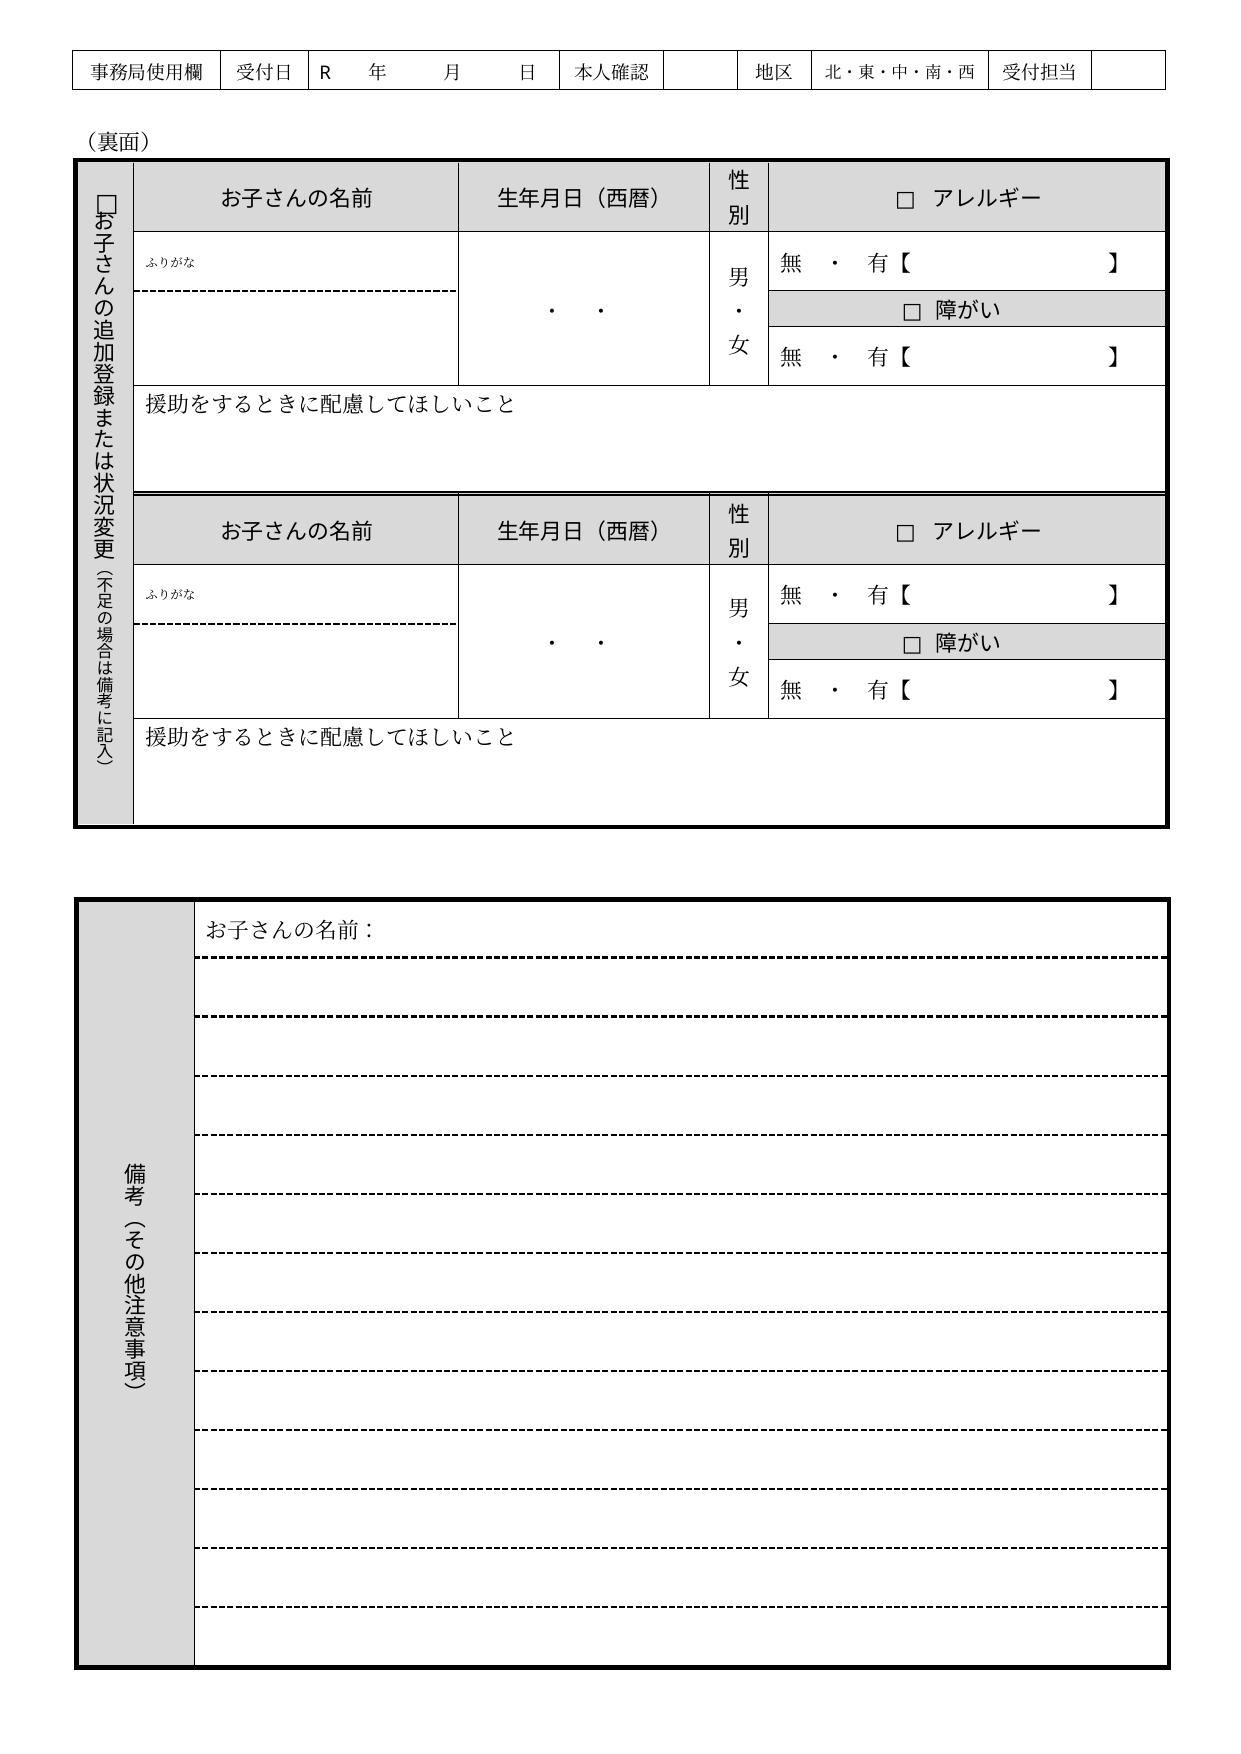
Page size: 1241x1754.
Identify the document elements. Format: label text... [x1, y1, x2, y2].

table_cell 障がい [769, 624, 1165, 659]
table_cell [195, 1547, 1167, 1606]
table_cell 援助をするときに配慮してほしいこと [134, 386, 1165, 491]
table_cell [195, 956, 1167, 1015]
table_header お子さんの名前： [195, 902, 1167, 956]
table_cell [195, 1606, 1167, 1665]
table_header アレルギー [769, 162, 1165, 231]
table_cell [195, 1252, 1167, 1311]
table_header 性別 [710, 162, 768, 231]
table_cell [134, 623, 458, 718]
table_cell [195, 1429, 1167, 1488]
table_cell 生年月日（西暦） [459, 496, 709, 564]
table_cell 無 ・ 有【 】 [769, 327, 1165, 385]
table_header お子さんの名前 [134, 162, 458, 231]
table_cell 無 ・ 有【 】 [769, 565, 1165, 623]
table_cell 無 ・ 有【 】 [769, 232, 1165, 289]
table_cell アレルギー [769, 496, 1165, 564]
table_header □ お子さんの追加登録または状況変更（不足の場合は備考に記入） [78, 162, 133, 824]
table_cell [1092, 51, 1165, 88]
table_cell お子さんの名前 [134, 496, 458, 564]
table_cell 本人確認 [560, 51, 663, 88]
table_cell [134, 290, 458, 385]
table_header 生年月日（西暦） [459, 162, 709, 231]
table_cell 男 ・ 女 [710, 565, 768, 718]
table_cell ・ ・ [459, 565, 709, 718]
table_cell [195, 1488, 1167, 1547]
table_cell [195, 1370, 1167, 1429]
table_cell [195, 1311, 1167, 1370]
table_cell 無 ・ 有【 】 [769, 660, 1165, 718]
table_cell ふりがな [134, 565, 458, 623]
table_cell 事務局使用欄 [73, 51, 220, 88]
table_cell 障がい [769, 291, 1165, 326]
table_cell 受付担当 [989, 51, 1091, 88]
table_cell ふりがな [134, 232, 458, 289]
table_cell 北・東・中・南・西 [812, 51, 988, 88]
table_cell 地区 [738, 51, 811, 88]
text （裏面） [75, 124, 1165, 158]
table_cell [195, 1015, 1167, 1074]
table_cell R 年 月 日 [309, 51, 559, 88]
table_cell [664, 51, 737, 88]
table_cell [195, 1134, 1167, 1193]
table_cell [195, 1075, 1167, 1133]
table_cell ・ ・ [459, 232, 709, 385]
table_header 備考（その他注意事項） [79, 902, 194, 1665]
table_cell 受付日 [221, 51, 308, 88]
table_cell 援助をするときに配慮してほしいこと [134, 719, 1165, 824]
table_cell [195, 1193, 1167, 1252]
table_cell 男 ・ 女 [710, 232, 768, 385]
table_cell 性別 [710, 496, 768, 564]
